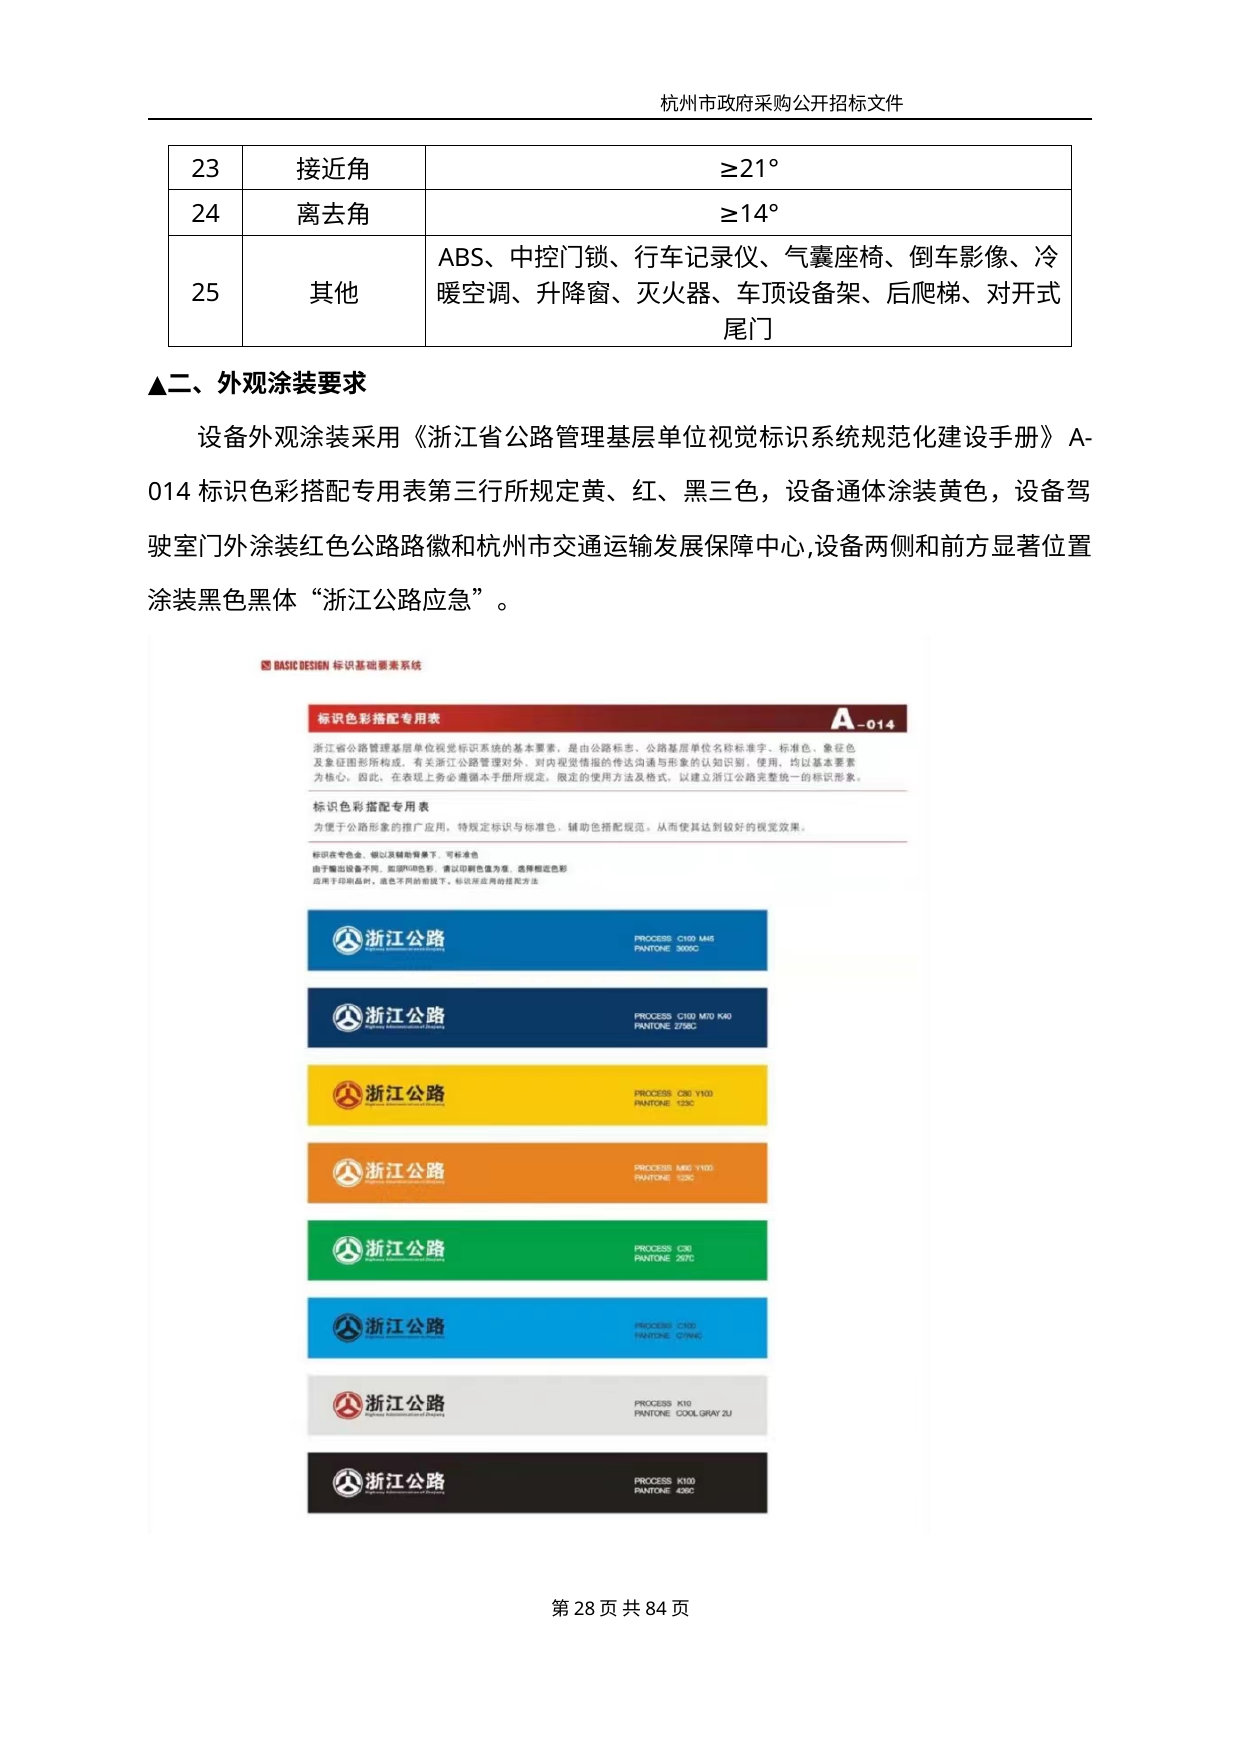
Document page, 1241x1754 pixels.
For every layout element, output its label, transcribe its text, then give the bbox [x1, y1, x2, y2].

text ▲二、外观涂装要求 [148, 363, 1092, 399]
table_cell ABS、中控门锁、行车记录仪、气囊座椅、倒车影像、冷暖空调、升降窗、灭火器、车顶设备架、后爬梯、对开式尾门 [426, 236, 1071, 346]
table_cell 其他 [243, 236, 425, 346]
table_cell ≥14° [426, 190, 1071, 235]
picture [147, 635, 931, 1534]
table_cell 25 [169, 236, 242, 346]
table_cell ≥21° [426, 146, 1071, 189]
table_cell 24 [169, 190, 242, 235]
table_cell 离去角 [243, 190, 425, 235]
text 设备外观涂装采用《浙江省公路管理基层单位视觉标识系统规范化建设手册》A-014 标识色彩搭配专用表第三行所规定黄、红、黑三色，设备通体涂装黄色，设备驾驶室门外涂装红色公路路徽和杭州市交通运输发展保障中心,设备两侧和前方显著位置涂装黑色黑体“浙江公路应急”。 [148, 417, 1092, 617]
table_cell 接近角 [243, 146, 425, 189]
table_cell 23 [169, 146, 242, 189]
